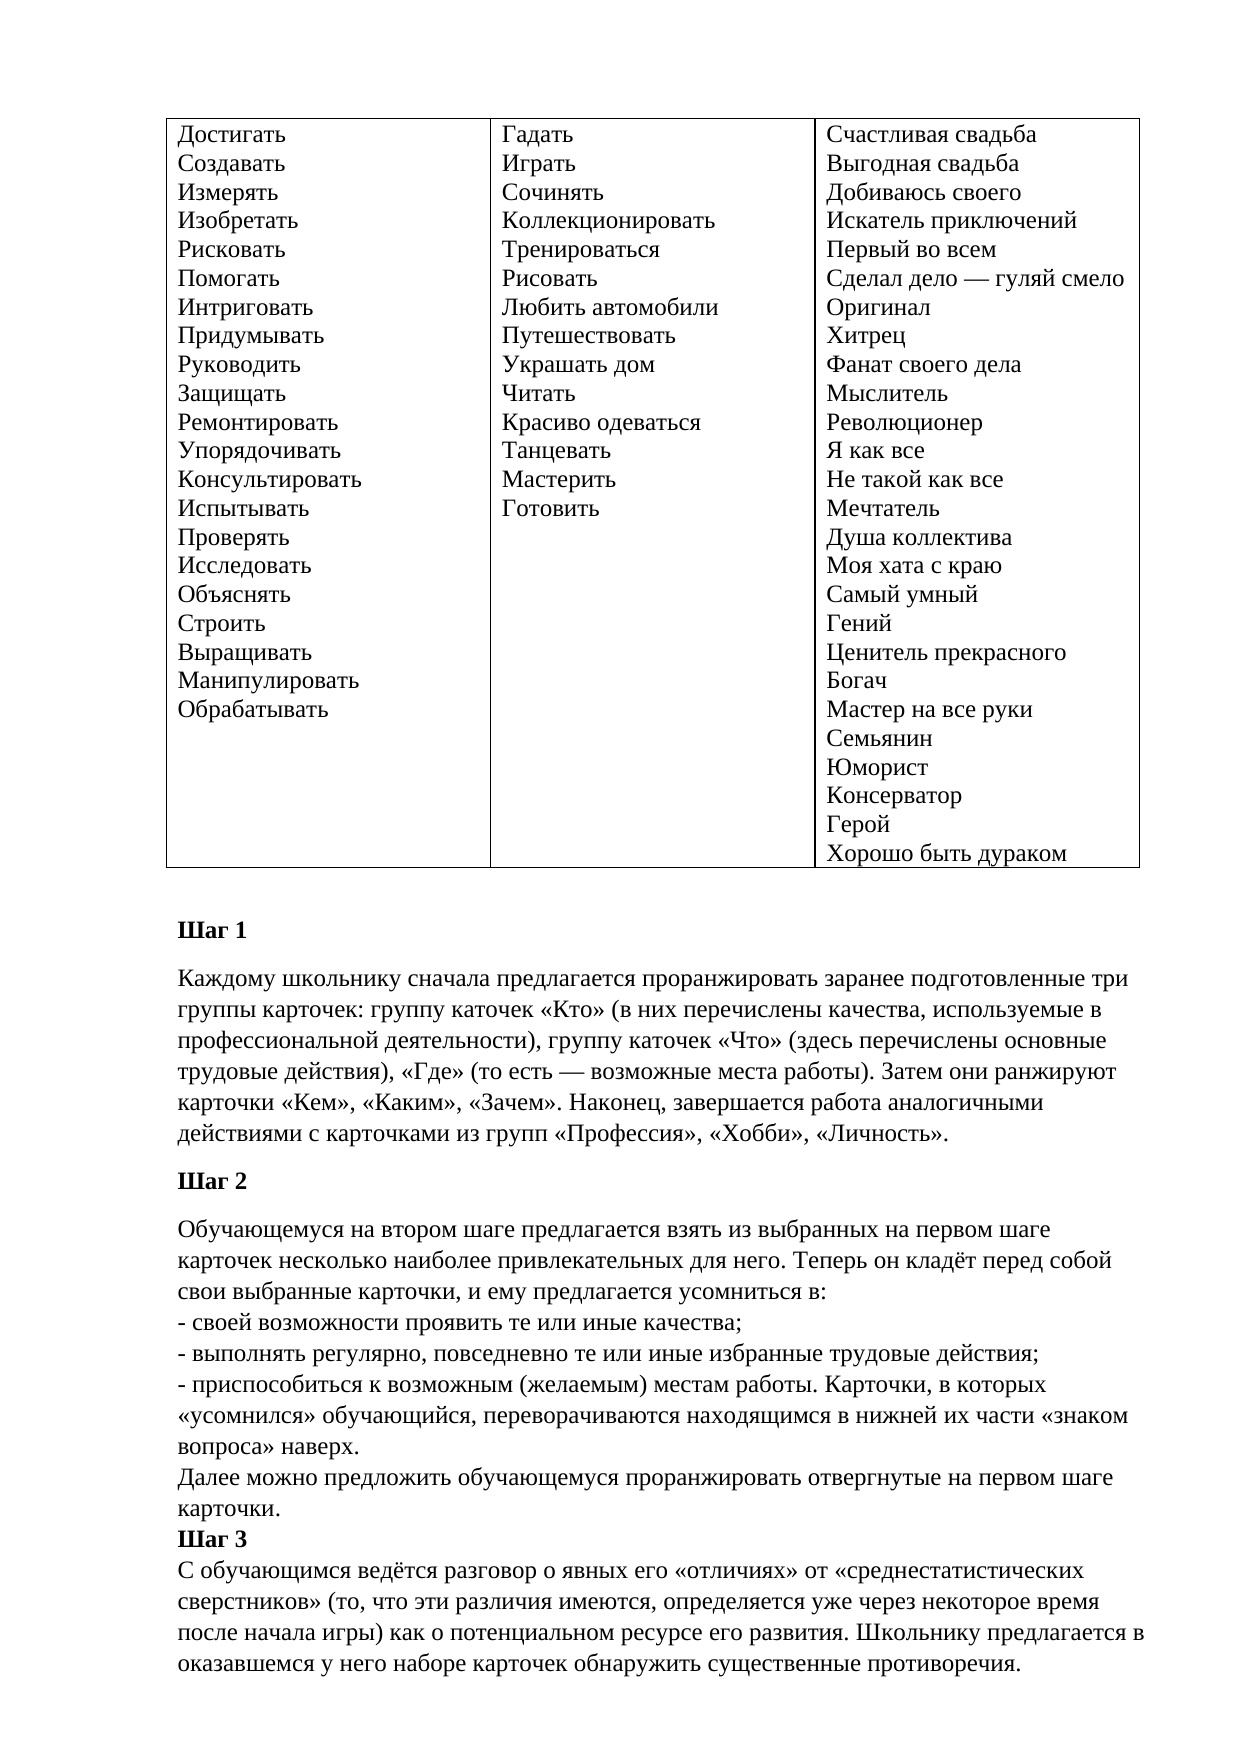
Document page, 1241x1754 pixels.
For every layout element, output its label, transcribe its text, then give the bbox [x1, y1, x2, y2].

text - приспособиться к возможным (желаемым) местам работы. Карточки, в которых «усомнился» обучающийся, переворачиваются находящимся в нижней их части «знаком вопроса» наверх. [177, 1369, 1152, 1460]
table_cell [491, 119, 814, 867]
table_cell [816, 119, 1139, 867]
text Шаг 2 [177, 1166, 1152, 1195]
text Каждому школьнику сначала предлагается проранжировать заранее подготовленные три группы карточек: группу каточек «Кто» (в них перечислены качества, используемые в профессиональной деятельности), группу каточек «Что» (здесь перечислены основные трудовые действия), «Где» (то есть — возможные места работы). Затем они ранжируют карточки «Кем», «Каким», «Зачем». Наконец, завершается работа аналогичными действиями с карточками из групп «Профессия», «Хобби», «Личность». [177, 963, 1152, 1147]
text - выполнять регулярно, повседневно те или иные избранные трудовые действия; [177, 1338, 1152, 1367]
text С обучающимся ведётся разговор о явных его «отличиях» от «среднестатистических сверстников» (то, что эти различия имеются, определяется уже через некоторое время после начала игры) как о потенциальном ресурсе его развития. Школьнику предлагается в оказавшемся у него наборе карточек обнаружить существенные противоречия. [177, 1555, 1152, 1677]
text Обучающемуся на втором шаге предлагается взять из выбранных на первом шаге карточек несколько наиболее привлекательных для него. Теперь он кладёт перед собой свои выбранные карточки, и ему предлагается усомниться в: [177, 1214, 1152, 1304]
text Шаг 3 [177, 1524, 1152, 1553]
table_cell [167, 119, 490, 867]
text Шаг 1 [177, 915, 1152, 944]
text Далее можно предложить обучающемуся проранжировать отвергнутые на первом шаге карточки. [177, 1462, 1152, 1522]
text - своей возможности проявить те или иные качества; [177, 1307, 1152, 1336]
